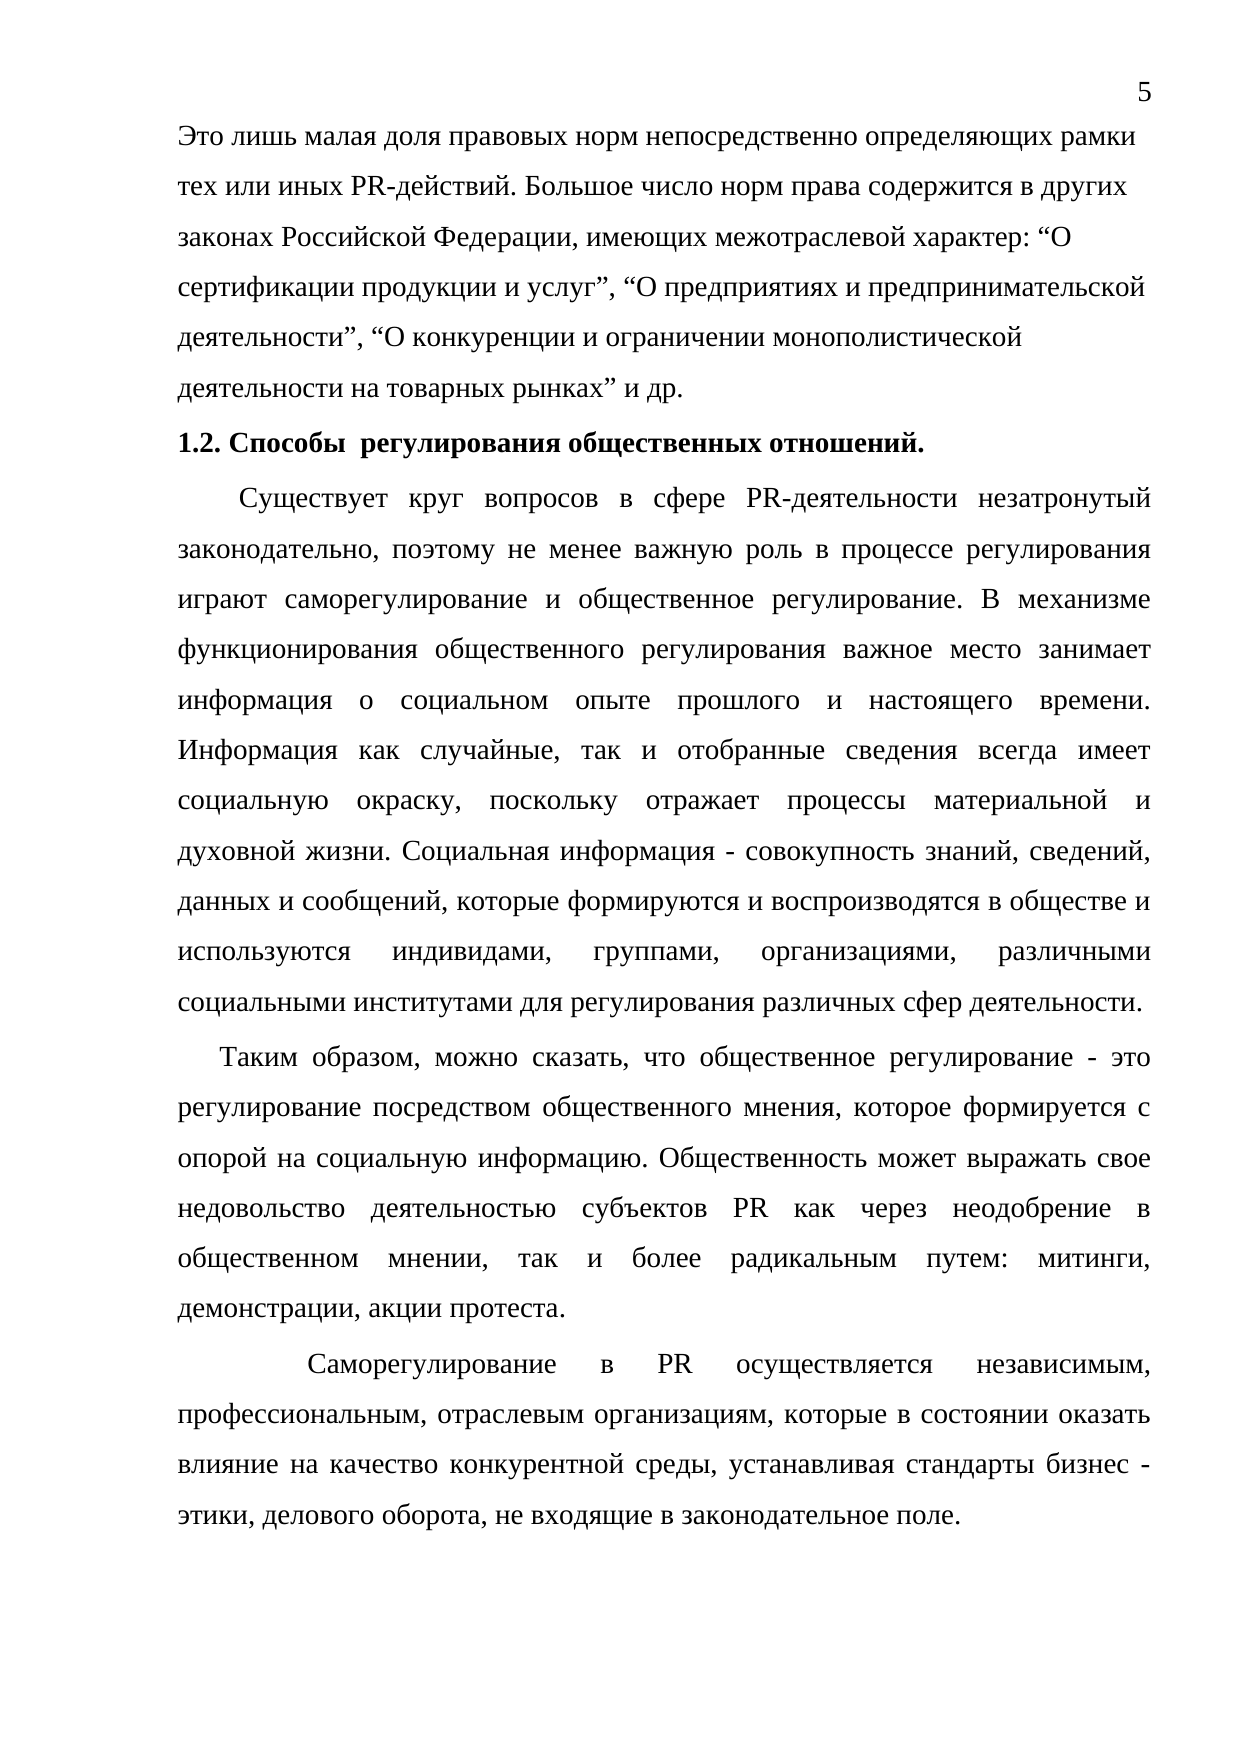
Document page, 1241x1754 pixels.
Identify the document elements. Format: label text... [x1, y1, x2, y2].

text Это лишь малая доля правовых норм непосредственно определяющих рамки тех или иных PR-действий. Большое число норм права содержится в других законах Российской Федерации, имеющих межотраслевой характер: “О сертификации продукции и услуг”, “О предприятиях и предпринимательской деятельности”, “О конкуренции и ограничении монополистической деятельности на товарных рынках” и др. [177, 118, 1152, 403]
text Таким образом, можно сказать, что общественное регулирование - это регулирование посредством общественного мнения, которое формируется с опорой на социальную информацию. Общественность может выражать свое недовольство деятельностью субъектов PR как через неодобрение в общественном мнении, так и более радикальным путем: митинги, демонстрации, акции протеста. [177, 1039, 1152, 1324]
text Саморегулирование в PR осуществляется независимым, профессиональным, отраслевым организациям, которые в состоянии оказать влияние на качество конкурентной среды, устанавливая стандарты бизнес - этики, делового оборота, не входящие в законодательное поле. [177, 1346, 1152, 1531]
text Существует круг вопросов в сфере PR-деятельности незатронутый законодательно, поэтому не менее важную роль в процессе регулирования играют саморегулирование и общественное регулирование. В механизме функционирования общественного регулирования важное место занимает информация о социальном опыте прошлого и настоящего времени. Информация как случайные, так и отобранные сведения всегда имеет социальную окраску, поскольку отражает процессы материальной и духовной жизни. Социальная информация - совокупность знаний, сведений, данных и сообщений, которые формируются и воспроизводятся в обществе и используются индивидами, группами, организациями, различными социальными институтами для регулирования различных сфер деятельности. [177, 481, 1152, 1017]
text 1.2. Способы регулирования общественных отношений. [177, 425, 1152, 459]
